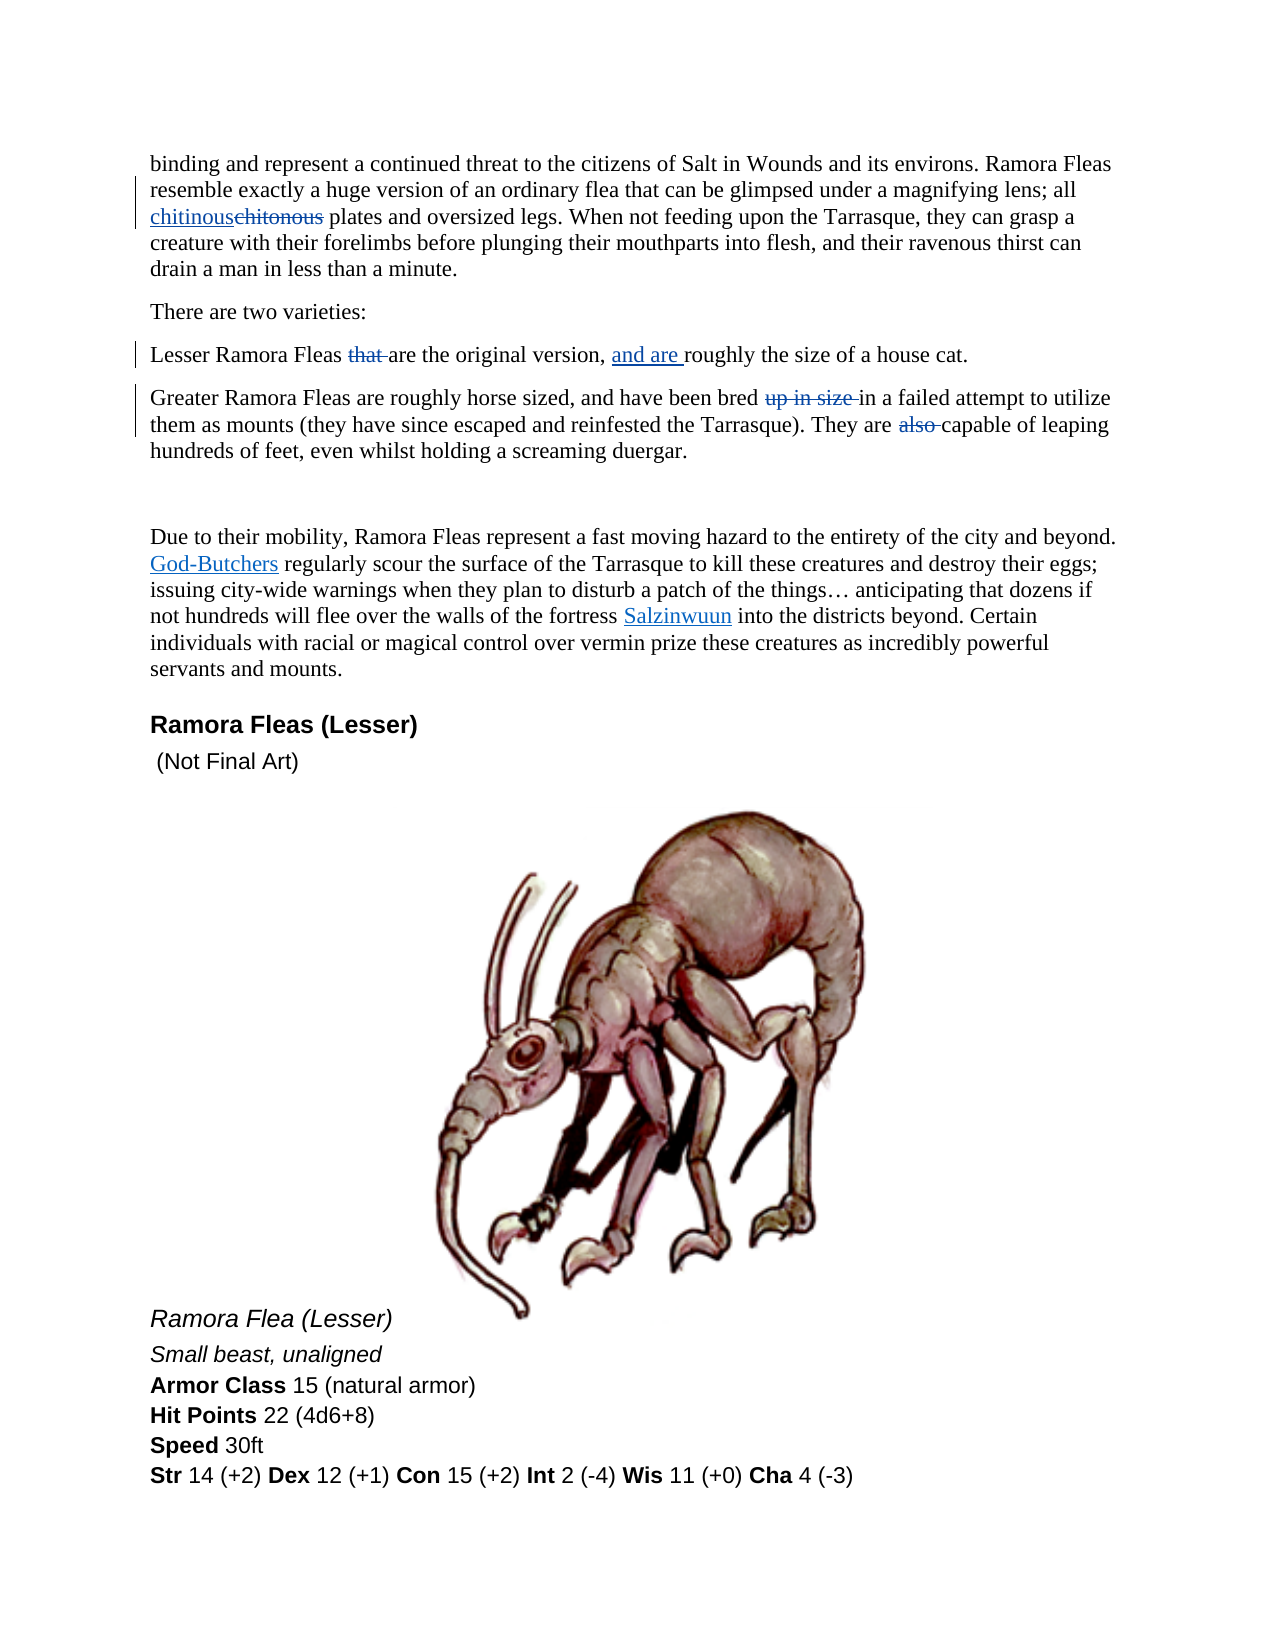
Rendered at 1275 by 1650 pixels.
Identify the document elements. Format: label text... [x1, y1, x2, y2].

text Ramora Fleas (Lesser) [150, 711, 1125, 739]
text Due to their mobility, Ramora Fleas represent a fast moving hazard to the entirety of the city and beyond. God-Butchers regularly scour the surface of the Tarrasque to kill these creatures and destroy their eggs; issuing city-wide warnings when they plan to disturb a patch of the things… anticipating that dozens if not hundreds will flee over the walls of the fortress Salzinwuun into the districts beyond. Certain individuals with racial or magical control over vermin prize these creatures as incredibly powerful servants and mounts. [150, 523, 1125, 681]
picture [393, 807, 933, 1328]
text Small beast, unaligned [150, 1341, 1125, 1368]
text Lesser Ramora Fleas are the original version, roughly the size of a house cat. [150, 341, 1125, 368]
text Hit Points 22 (4d6+8) [150, 1402, 1125, 1428]
text (Not Final Art) [150, 748, 1125, 774]
text Str 14 (+2) Dex 12 (+1) Con 15 (+2) Int 2 (-4) Wis 11 (+0) Cha 4 (-3) [150, 1462, 1125, 1489]
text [150, 150, 1125, 282]
text Greater Ramora Fleas are roughly horse sized, and have been bred in a failed attempt to utilize them as mounts (they have since escaped and reinfested the Tarrasque). They are capable of leaping hundreds of feet, even whilst holding a screaming duergar. [150, 384, 1125, 463]
text Armor Class 15 (natural armor) [150, 1372, 1125, 1398]
text Speed 30ft [150, 1432, 1125, 1458]
text There are two varieties: [150, 298, 1125, 325]
